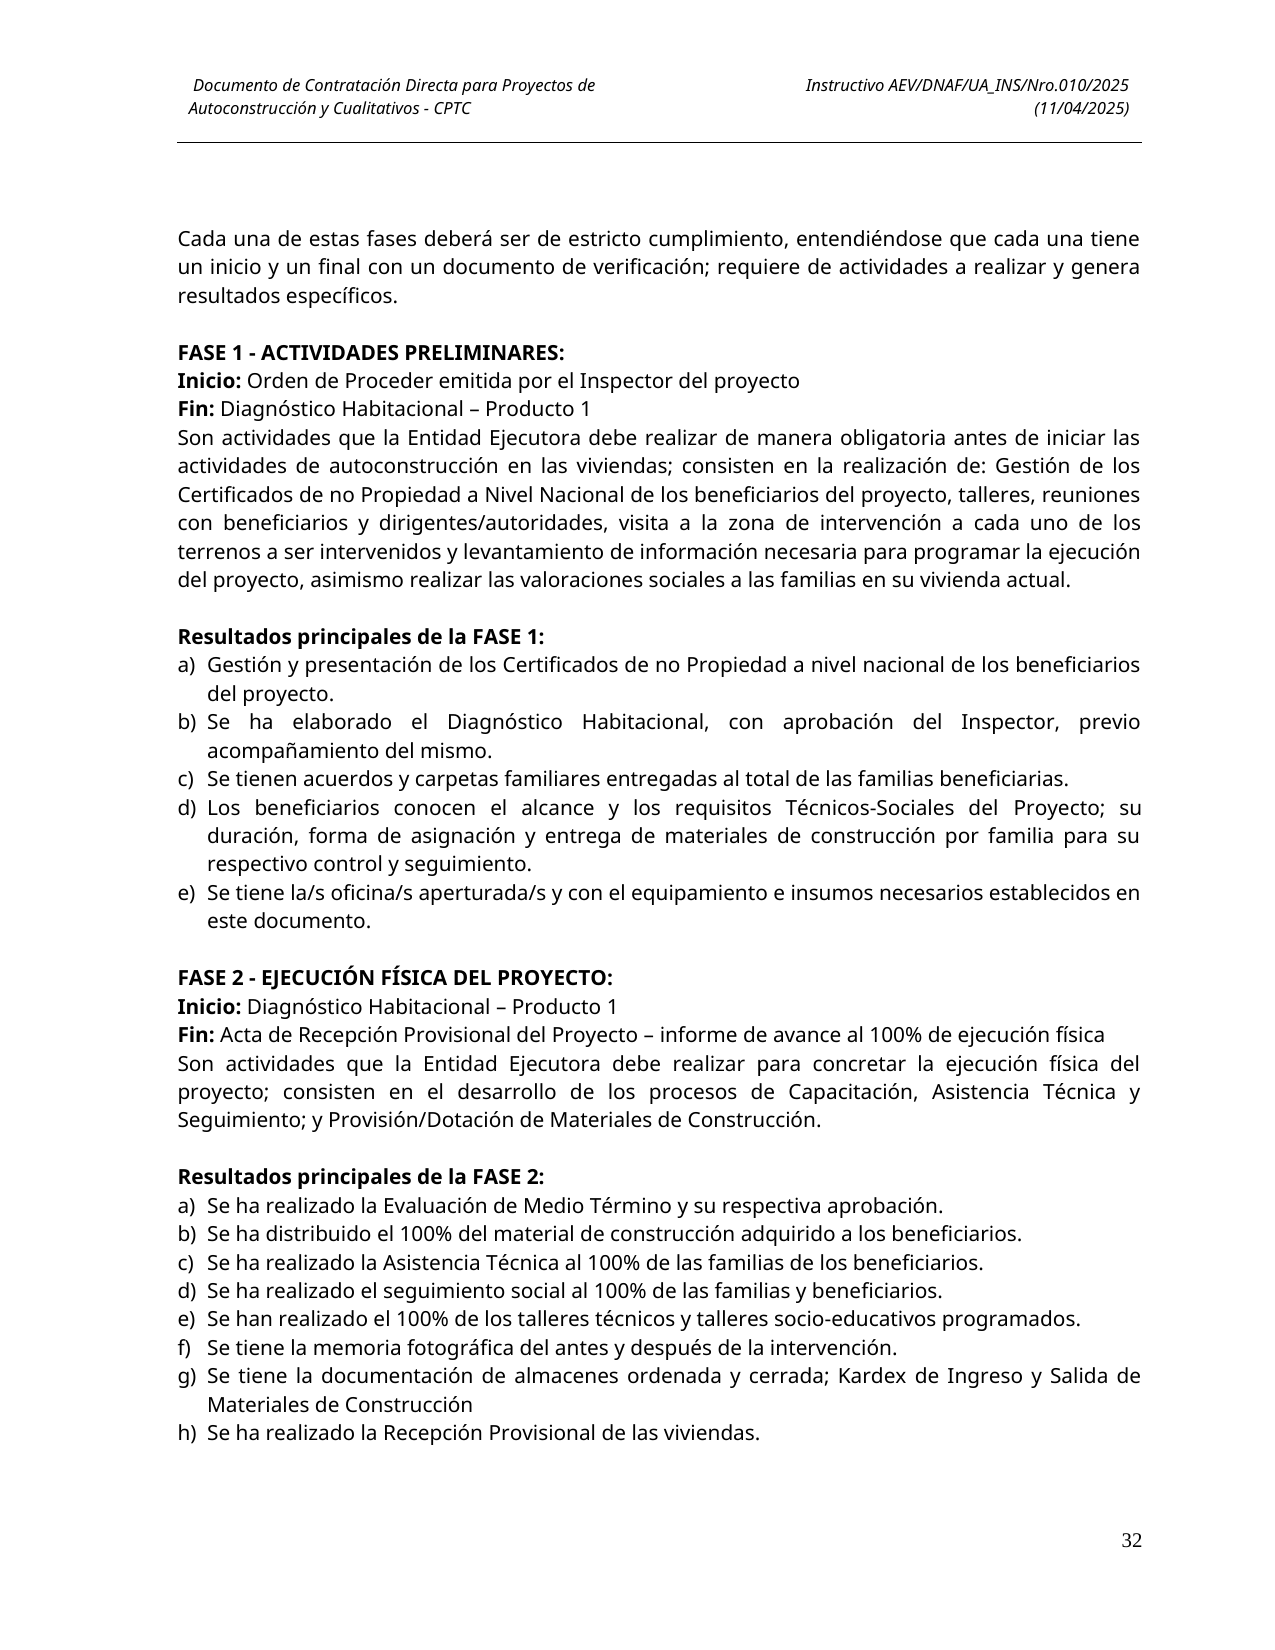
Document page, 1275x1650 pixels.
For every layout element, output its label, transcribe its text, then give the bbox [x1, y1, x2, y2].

list Se ha realizado la Asistencia Técnica al 100% de las familias de los beneficiarios. [177, 1248, 1142, 1276]
text Resultados principales de la FASE 2: [177, 1162, 1142, 1191]
list Se ha elaborado el Diagnóstico Habitacional, con aprobación del Inspector, previo acompañamiento del mismo. [177, 707, 1142, 764]
list Se ha distribuido el 100% del material de construcción adquirido a los beneficiarios. [177, 1219, 1142, 1248]
list Se tiene la documentación de almacenes ordenada y cerrada; Kardex de Ingreso y Salida de Materiales de Construcción [177, 1361, 1142, 1418]
list Se ha realizado el seguimiento social al 100% de las familias y beneficiarios. [177, 1276, 1142, 1304]
text Fin: Acta de Recepción Provisional del Proyecto – informe de avance al 100% de ejecución física [177, 1020, 1142, 1049]
list Se tiene la memoria fotográfica del antes y después de la intervención. [177, 1333, 1142, 1361]
text Son actividades que la Entidad Ejecutora debe realizar para concretar la ejecución física del proyecto; consisten en el desarrollo de los procesos de Capacitación, Asistencia Técnica y Seguimiento; y Provisión/Dotación de Materiales de Construcción. [177, 1049, 1142, 1134]
list Se tiene la/s oficina/s aperturada/s y con el equipamiento e insumos necesarios establecidos en este documento. [177, 878, 1142, 935]
text Resultados principales de la FASE 1: [177, 622, 1142, 651]
list Los beneficiarios conocen el alcance y los requisitos Técnicos-Sociales del Proyecto; su duración, forma de asignación y entrega de materiales de construcción por familia para su respectivo control y seguimiento. [177, 793, 1142, 878]
list Se han realizado el 100% de los talleres técnicos y talleres socio-educativos programados. [177, 1304, 1142, 1333]
list Gestión y presentación de los Certificados de no Propiedad a nivel nacional de los beneficiarios del proyecto. [177, 651, 1142, 707]
text Inicio: Diagnóstico Habitacional – Producto 1 [177, 992, 1142, 1020]
text Son actividades que la Entidad Ejecutora debe realizar de manera obligatoria antes de iniciar las actividades de autoconstrucción en las viviendas; consisten en la realización de: Gestión de los Certificados de no Propiedad a Nivel Nacional de los beneficiarios del proyecto, talleres, reuniones con beneficiarios y dirigentes/autoridades, visita a la zona de intervención a cada uno de los terrenos a ser intervenidos y levantamiento de información necesaria para programar la ejecución del proyecto, asimismo realizar las valoraciones sociales a las familias en su vivienda actual. [177, 423, 1142, 594]
text Cada una de estas fases deberá ser de estricto cumplimiento, entendiéndose que cada una tiene un inicio y un final con un documento de verificación; requiere de actividades a realizar y genera resultados específicos. [177, 224, 1142, 309]
text FASE 2 - EJECUCIÓN FÍSICA DEL PROYECTO: [177, 963, 1142, 992]
text Inicio: Orden de Proceder emitida por el Inspector del proyecto [177, 366, 1142, 394]
list Se ha realizado la Recepción Provisional de las viviendas. [177, 1418, 1142, 1447]
list Se ha realizado la Evaluación de Medio Término y su respectiva aprobación. [177, 1191, 1142, 1219]
text Fin: Diagnóstico Habitacional – Producto 1 [177, 394, 1142, 423]
text FASE 1 - ACTIVIDADES PRELIMINARES: [177, 338, 1142, 366]
list Se tienen acuerdos y carpetas familiares entregadas al total de las familias beneficiarias. [177, 764, 1142, 793]
